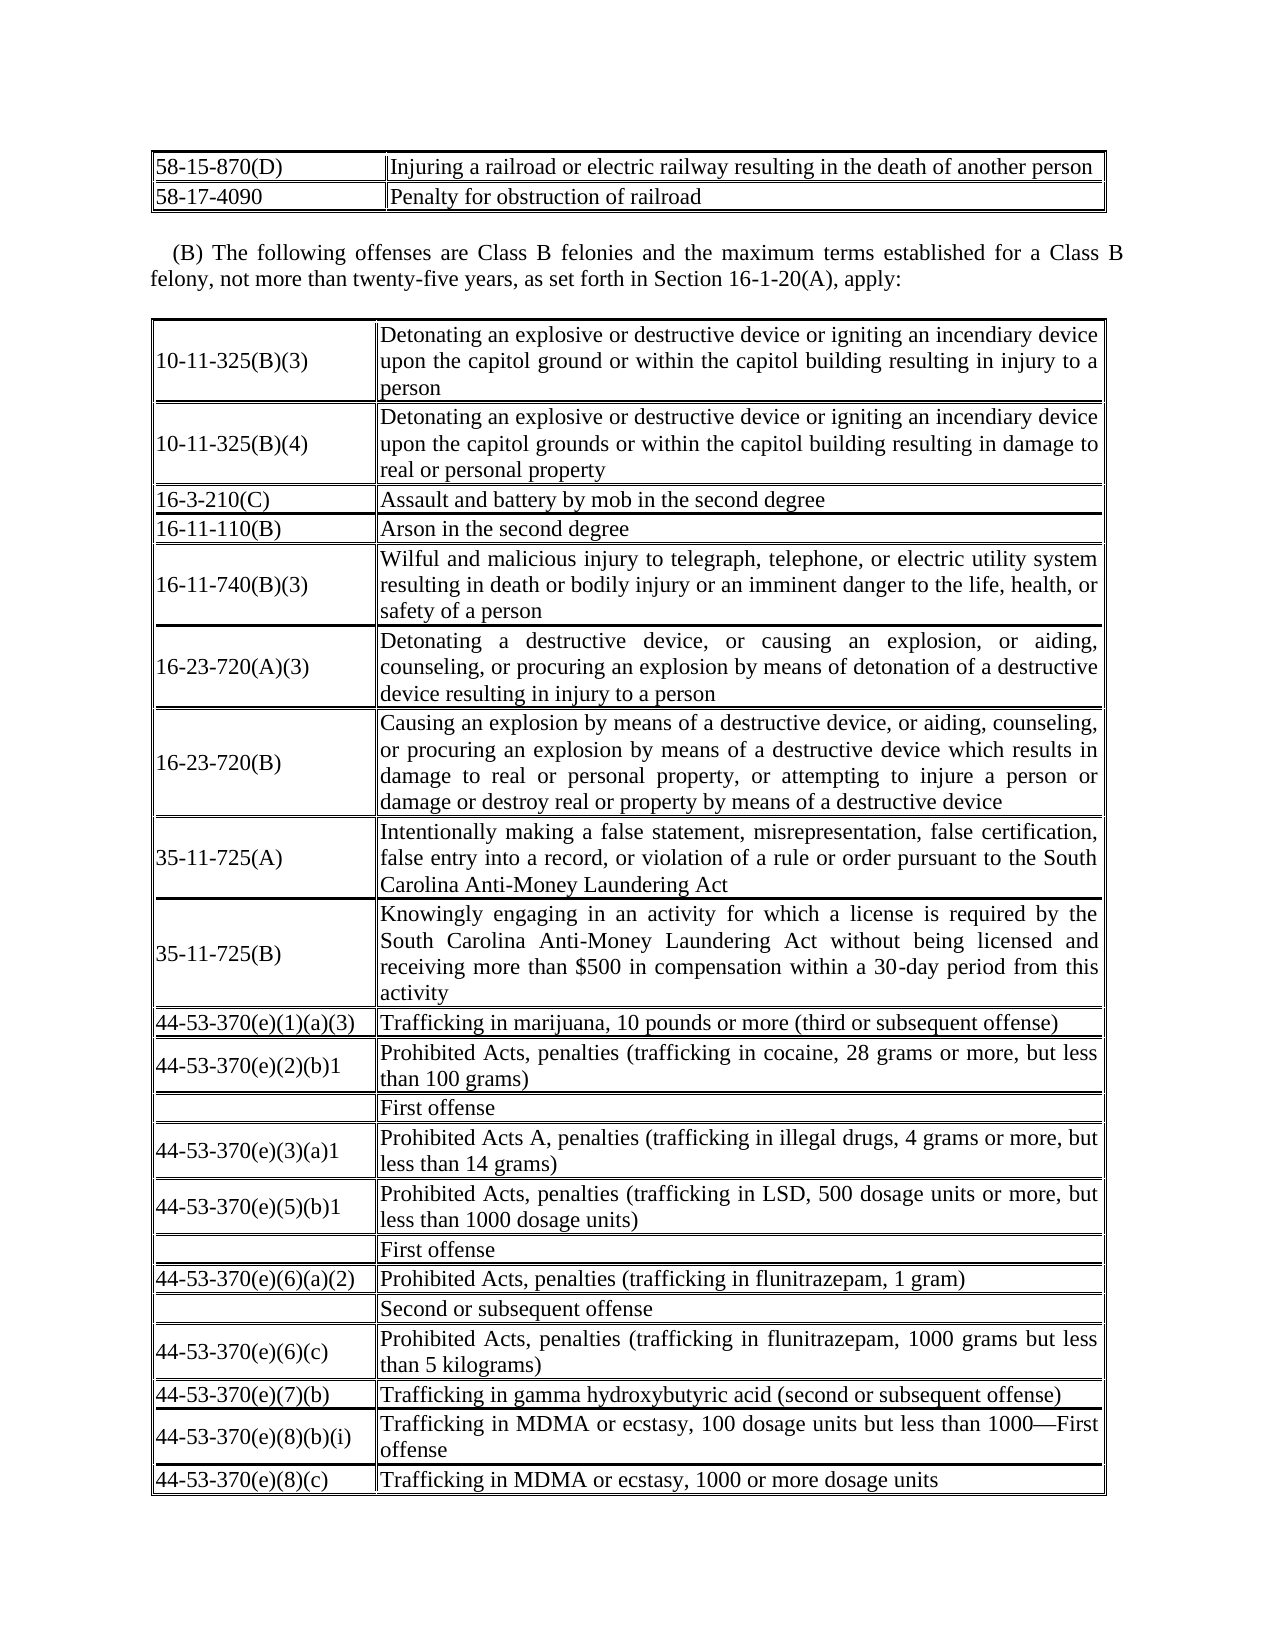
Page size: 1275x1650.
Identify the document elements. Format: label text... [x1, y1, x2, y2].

table_cell 16-23-720(A)(3) [154, 624, 375, 706]
table_cell Causing an explosion by means of a destructive device, or aiding, counseling, or procuring an explosion by means of a destructive device which results in damage to real or personal property, or attempting to injure a person or damage or destroy real or property by means of a destructive device [378, 706, 1104, 815]
table_cell Prohibited Acts A, penalties (trafficking in illegal drugs, 4 grams or more, but less than 14 grams) [377, 1121, 1105, 1177]
table_cell 44-53-370(e)(8)(b)(i) [154, 1407, 375, 1463]
table_cell 10-11-325(B)(3) [154, 321, 377, 400]
table_cell 44-53-370(e)(2)(b)1 [154, 1035, 375, 1091]
table_cell 44-53-370(e)(6)(a)(2) [154, 1262, 375, 1292]
table_cell First offense [377, 1233, 1105, 1262]
table_cell Detonating a destructive device, or causing an explosion, or aiding, counseling, or procuring an explosion by means of detonation of a destructive device resulting in injury to a person [378, 624, 1104, 706]
table_cell [154, 1091, 375, 1121]
table_cell 16-11-740(B)(3) [152, 542, 377, 624]
table_cell 10-11-325(B)(4) [154, 400, 375, 482]
table_cell Detonating an explosive or destructive device or igniting an incendiary device upon the capitol grounds or within the capitol building resulting in damage to real or personal property [378, 400, 1104, 482]
table_cell 44-53-370(e)(3)(a)1 [152, 1121, 377, 1177]
table_cell Trafficking in MDMA or ecstasy, 1000 or more dosage units [377, 1463, 1105, 1492]
table_cell 35-11-725(A) [152, 815, 377, 897]
table_cell First offense [378, 1091, 1104, 1121]
table_cell Prohibited Acts, penalties (trafficking in cocaine, 28 grams or more, but less than 100 grams) [378, 1035, 1104, 1091]
table_cell Injuring a railroad or electric railway resulting in the death of another person [387, 153, 1104, 179]
table_cell Detonating an explosive or destructive device or igniting an incendiary device upon the capitol ground or within the capitol building resulting in injury to a person [377, 321, 1104, 400]
table_cell Second or subsequent offense [377, 1292, 1105, 1321]
table_cell 16-23-720(B) [154, 706, 375, 815]
table_cell 16-11-110(B) [154, 512, 375, 542]
table_cell 58-15-870(D) [154, 153, 387, 179]
table_cell Trafficking in marijuana, 10 pounds or more (third or subsequent offense) [377, 1006, 1105, 1035]
table_cell Arson in the second degree [378, 512, 1104, 542]
table_cell 44-53-370(e)(1)(a)(3) [152, 1006, 377, 1035]
table_cell 44-53-370(e)(8)(c) [152, 1463, 377, 1492]
table_cell Prohibited Acts, penalties (trafficking in flunitrazepam, 1 gram) [378, 1262, 1104, 1292]
table_cell Trafficking in gamma hydroxybutyric acid (second or subsequent offense) [378, 1378, 1104, 1407]
table_cell Prohibited Acts, penalties (trafficking in flunitrazepam, 1000 grams but less than 5 kilograms) [378, 1321, 1104, 1377]
table_cell [152, 1233, 377, 1262]
table_cell Prohibited Acts, penalties (trafficking in LSD, 500 dosage units or more, but less than 1000 dosage units) [377, 1177, 1105, 1233]
table_cell [152, 1292, 377, 1321]
table_cell Intentionally making a false statement, misrepresentation, false certification, false entry into a record, or violation of a rule or order pursuant to the South Carolina Anti-Money Laundering Act [377, 815, 1105, 897]
table_cell 58-17-4090 [154, 180, 387, 209]
table_cell 16-3-210(C) [154, 483, 375, 512]
table_cell 44-53-370(e)(5)(b)1 [152, 1177, 377, 1233]
table_cell Trafficking in MDMA or ecstasy, 100 dosage units but less than 1000—First offense [378, 1407, 1104, 1463]
table_cell Penalty for obstruction of railroad [387, 180, 1104, 209]
table_cell Assault and battery by mob in the second degree [378, 483, 1104, 512]
table_cell 35-11-725(B) [154, 897, 375, 1006]
table_cell Knowingly engaging in an activity for which a license is required by the South Carolina Anti-Money Laundering Act without being licensed and receiving more than $500 in compensation within a 30-day period from this activity [378, 897, 1104, 1006]
text (B) The following offenses are Class B felonies and the maximum terms established for a Class B felony, not more than twenty-five years, as set forth in Section 16-1-20(A), apply: [150, 239, 1125, 291]
table_cell 44-53-370(e)(7)(b) [154, 1378, 375, 1407]
table_cell Wilful and malicious injury to telegraph, telephone, or electric utility system resulting in death or bodily injury or an imminent danger to the life, health, or safety of a person [377, 542, 1105, 624]
table_cell 44-53-370(e)(6)(c) [154, 1321, 375, 1377]
